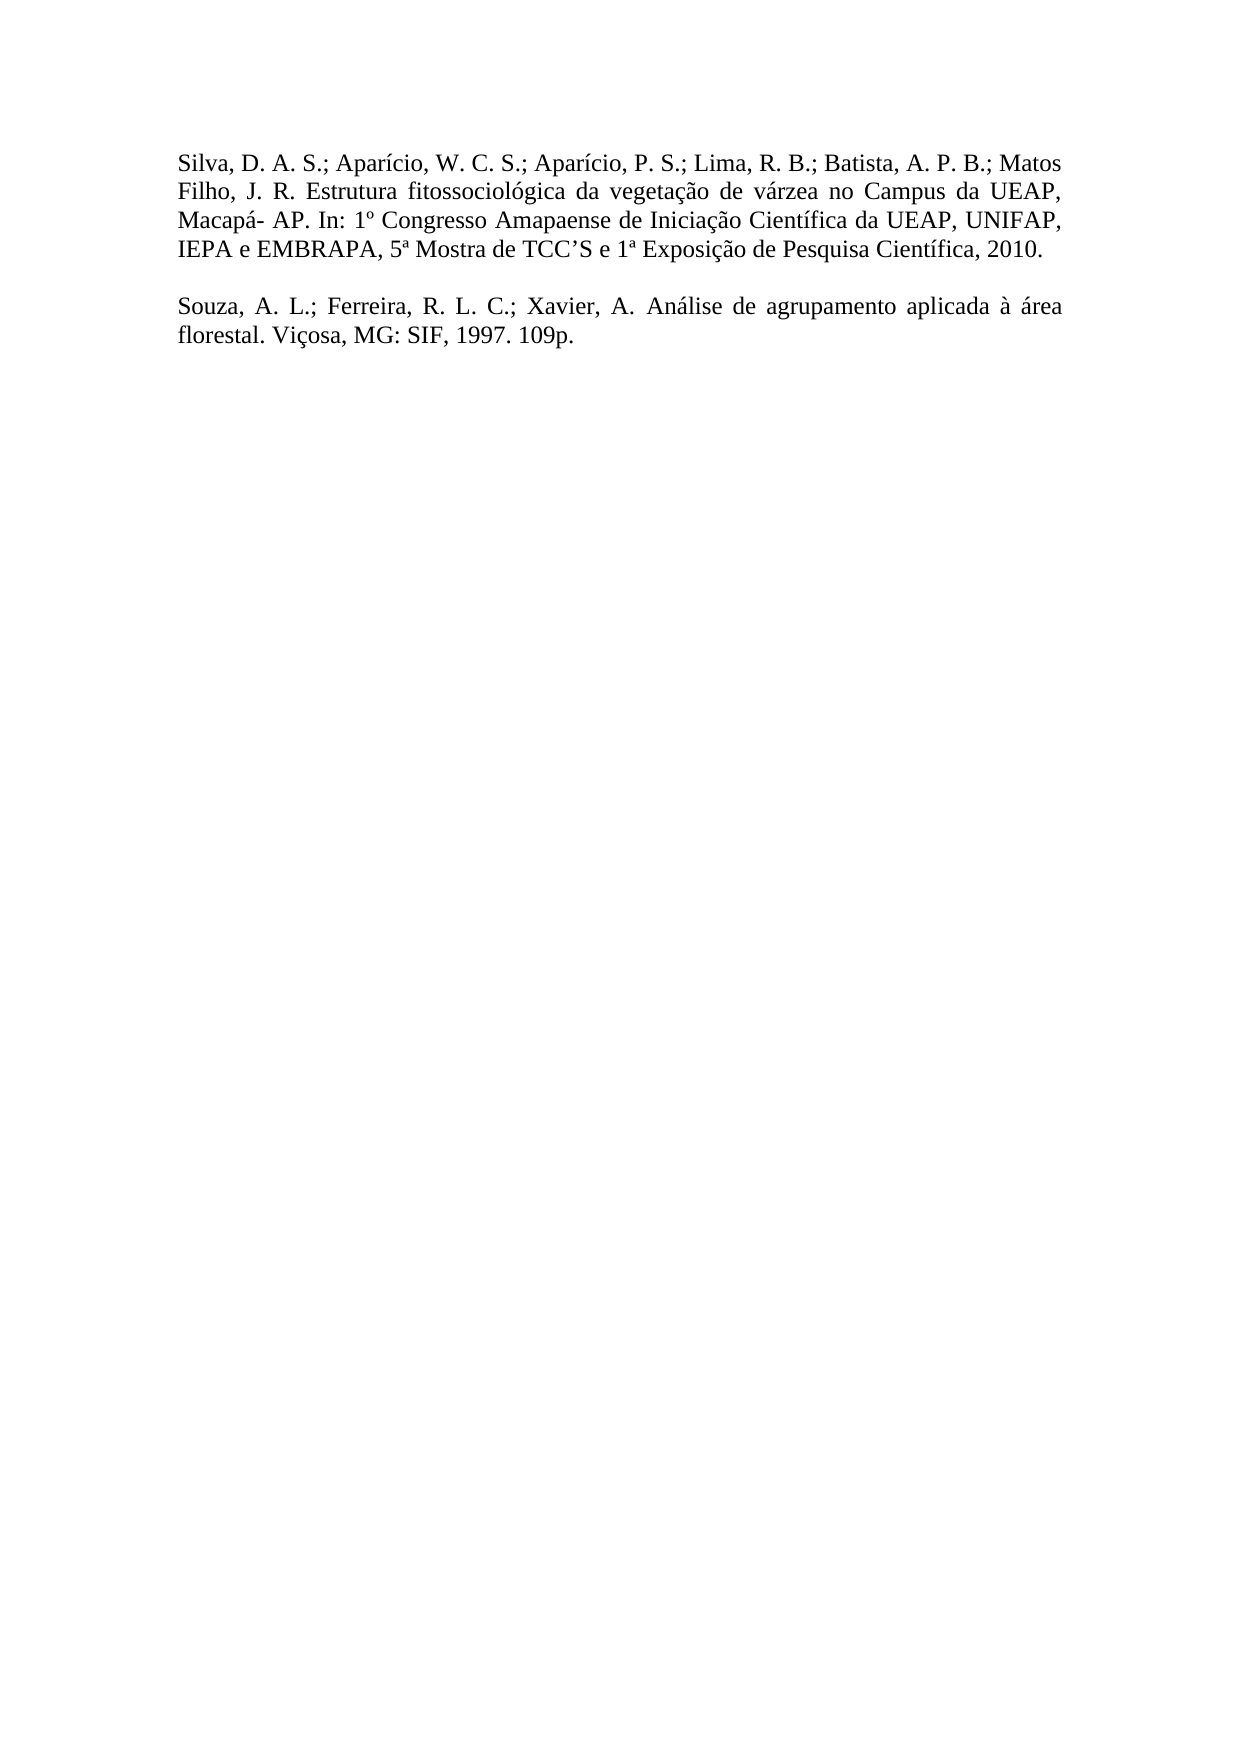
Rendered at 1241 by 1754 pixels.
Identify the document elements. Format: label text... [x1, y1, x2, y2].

text Silva, D. A. S.; Aparício, W. C. S.; Aparício, P. S.; Lima, R. B.; Batista, A. P. B.; Matos Filho, J. R. Estrutura fitossociológica da vegetação de várzea no Campus da UEAP, Macapá- AP. In: 1º Congresso Amapaense de Iniciação Científica da UEAP, UNIFAP, IEPA e EMBRAPA, 5ª Mostra de TCC’S e 1ª Exposição de Pesquisa Científica, 2010. [177, 148, 1063, 263]
text Souza, A. L.; Ferreira, R. L. C.; Xavier, A. Análise de agrupamento aplicada à área florestal. Viçosa, MG: SIF, 1997. 109p. [177, 291, 1063, 349]
